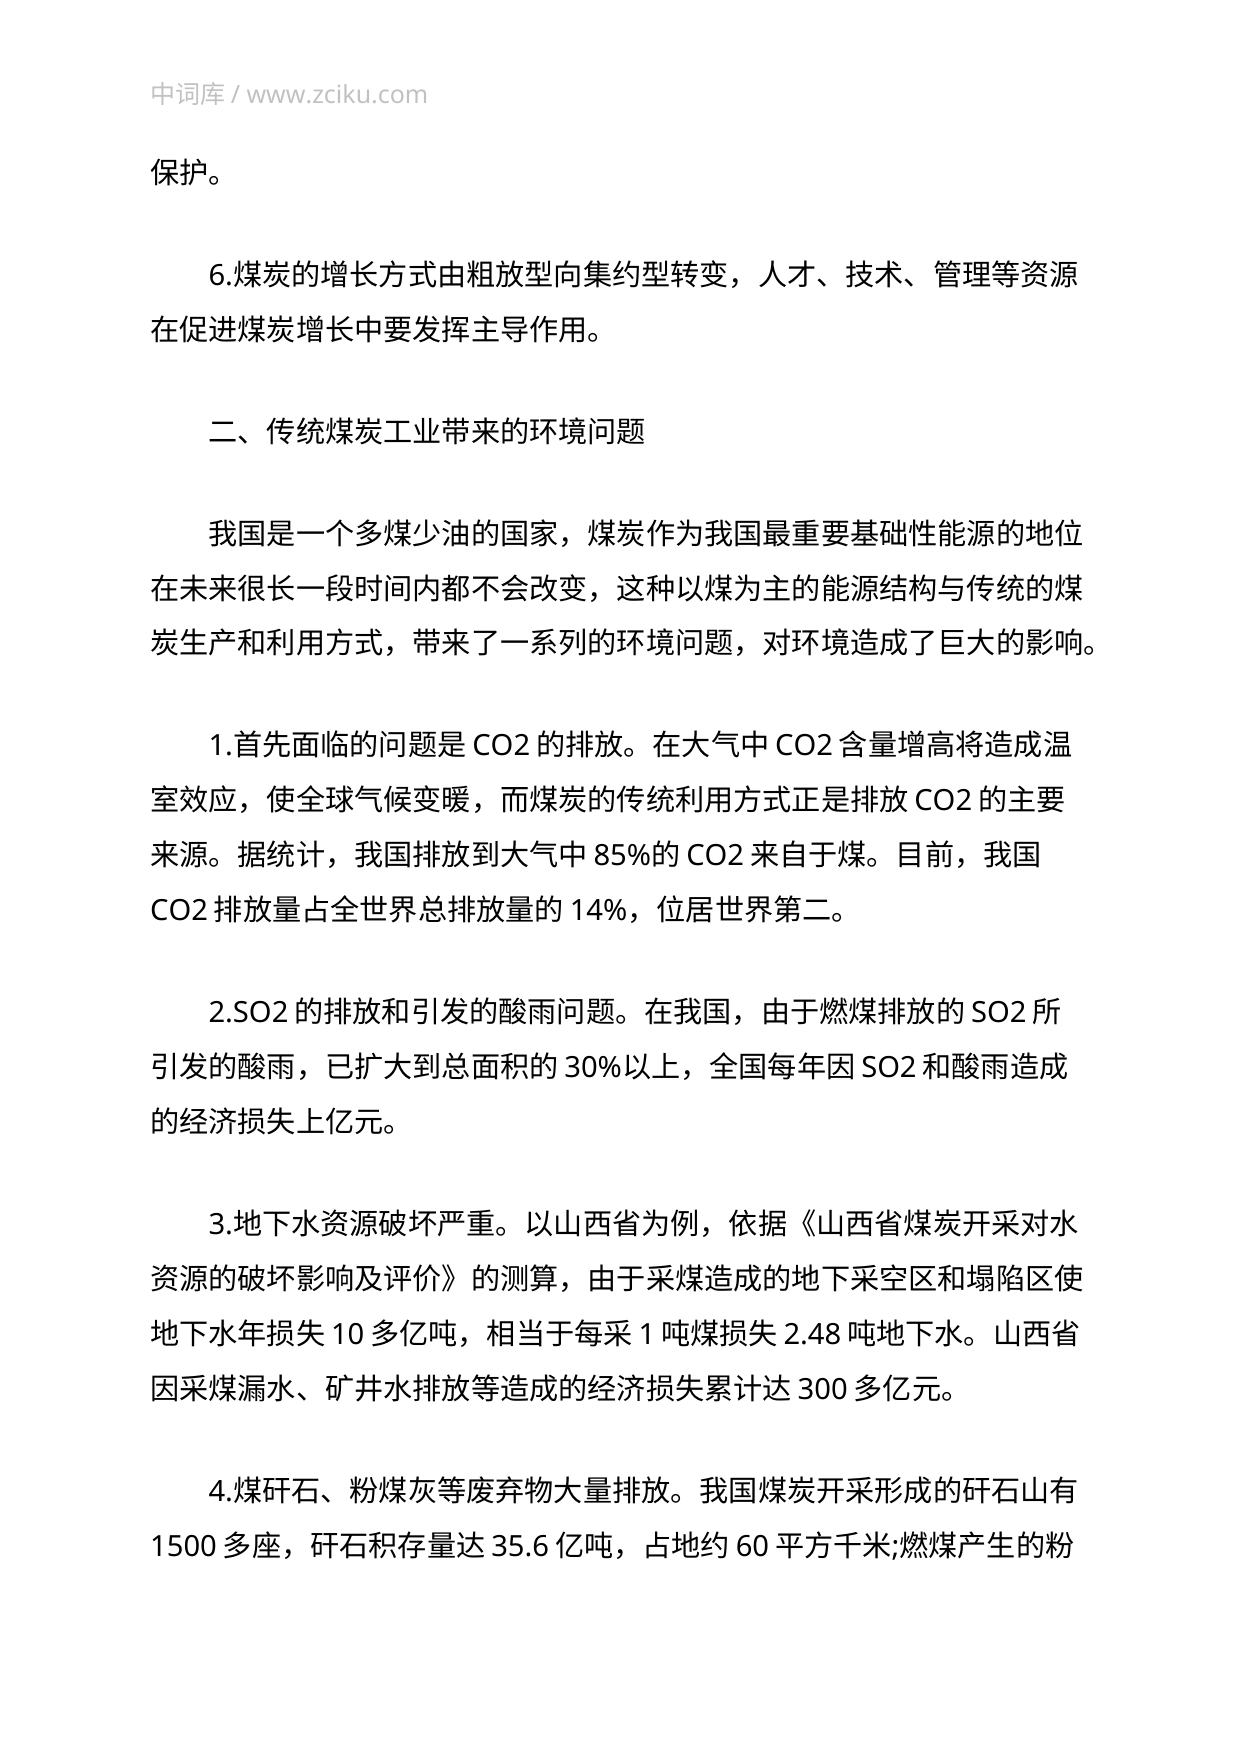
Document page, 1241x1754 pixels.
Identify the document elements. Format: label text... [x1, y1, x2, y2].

text 二、传统煤炭工业带来的环境问题 [150, 408, 1090, 451]
text 2.SO2的排放和引发的酸雨问题。在我国，由于燃煤排放的SO2所引发的酸雨，已扩大到总面积的30%以上，全国每年因SO2和酸雨造成的经济损失上亿元。 [150, 989, 1090, 1141]
text 6.煤炭的增长方式由粗放型向集约型转变，人才、技术、管理等资源在促进煤炭增长中要发挥主导作用。 [150, 252, 1090, 349]
text 我国是一个多煤少油的国家，煤炭作为我国最重要基础性能源的地位在未来很长一段时间内都不会改变，这种以煤为主的能源结构与传统的煤炭生产和利用方式，带来了一系列的环境问题，对环境造成了巨大的影响。 [150, 510, 1090, 662]
text 3.地下水资源破坏严重。以山西省为例，依据《山西省煤炭开采对水资源的破坏影响及评价》的测算，由于采煤造成的地下采空区和塌陷区使地下水年损失10多亿吨，相当于每采1吨煤损失2.48吨地下水。山西省因采煤漏水、矿井水排放等造成的经济损失累计达300多亿元。 [150, 1201, 1090, 1408]
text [150, 150, 1090, 192]
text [150, 1467, 1090, 1565]
text 1.首先面临的问题是CO2的排放。在大气中CO2含量增高将造成温室效应，使全球气候变暖，而煤炭的传统利用方式正是排放CO2的主要来源。据统计，我国排放到大气中85%的CO2来自于煤。目前，我国CO2排放量占全世界总排放量的14%，位居世界第二。 [150, 722, 1090, 929]
